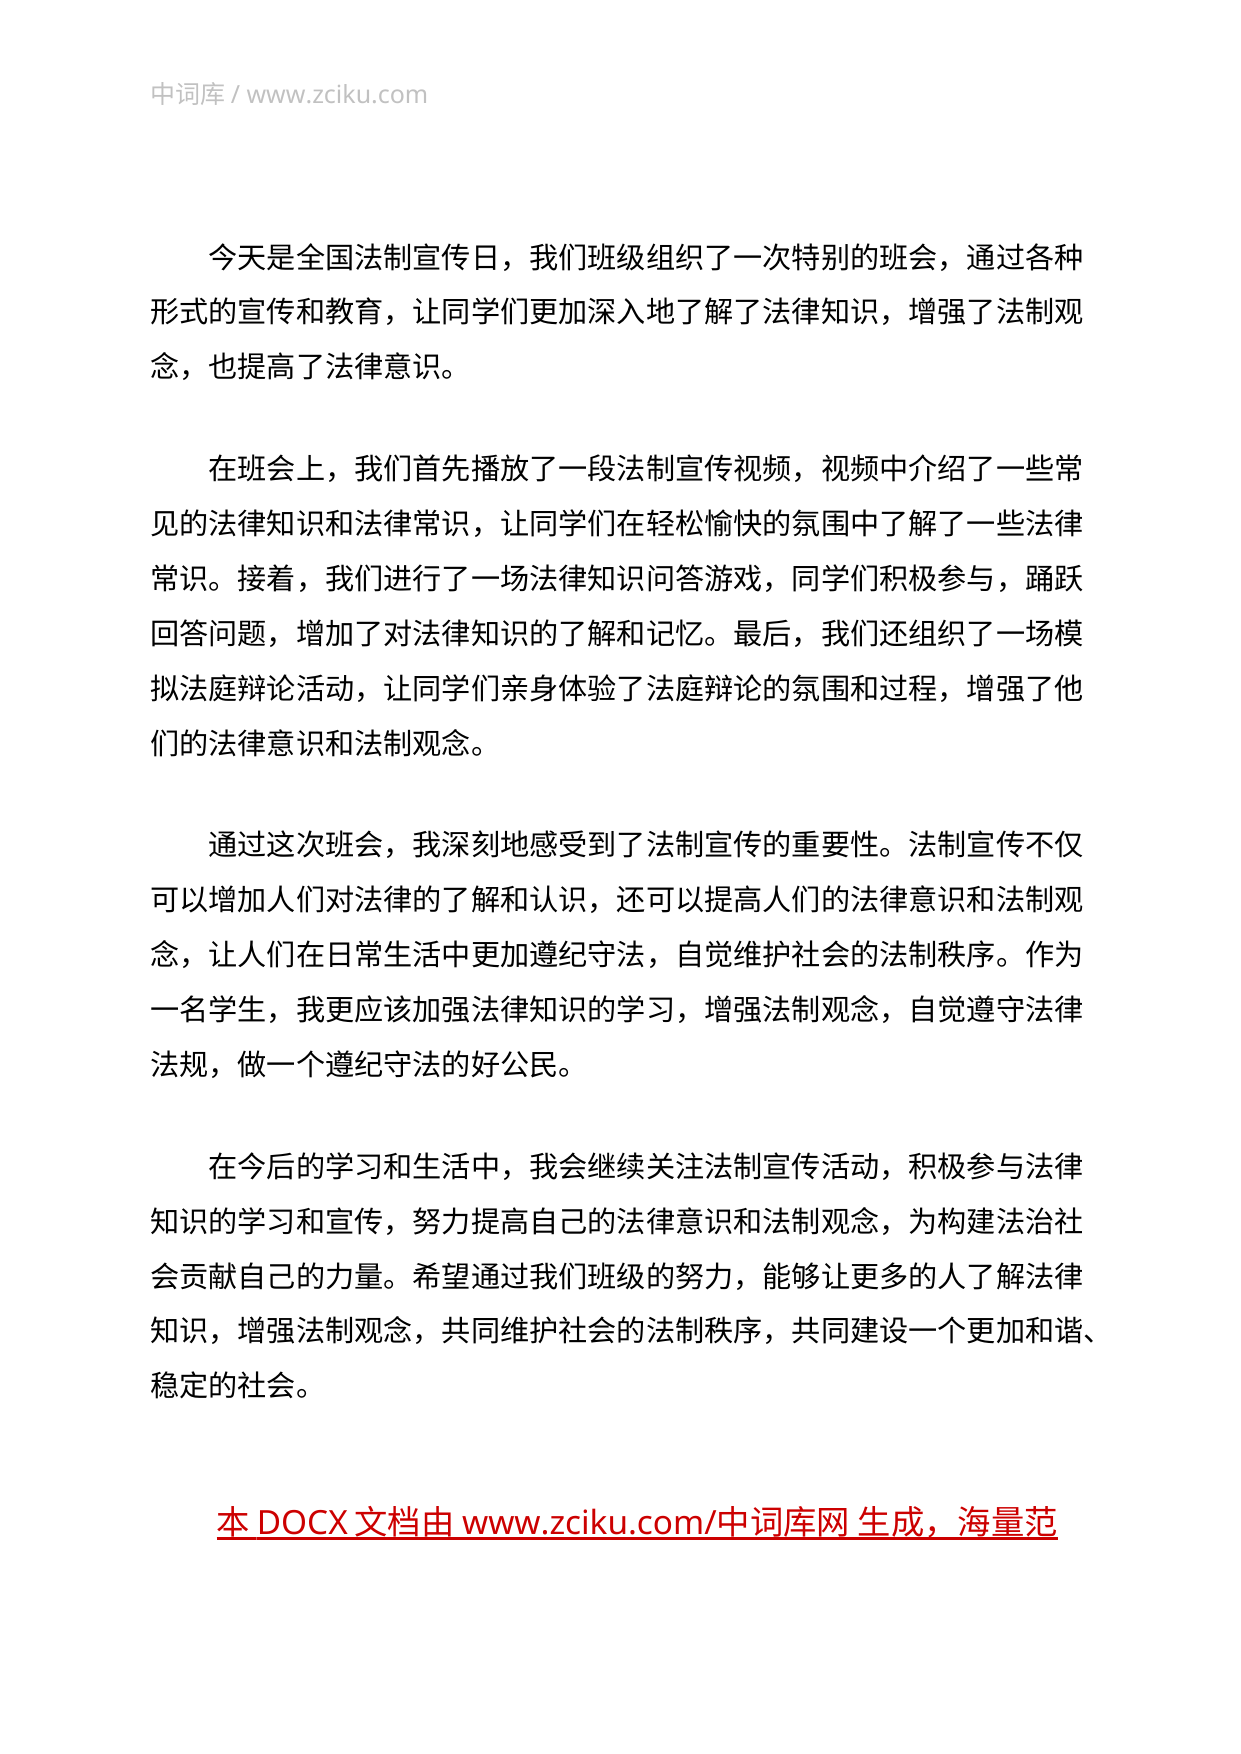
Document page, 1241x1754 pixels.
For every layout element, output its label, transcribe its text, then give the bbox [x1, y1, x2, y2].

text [150, 1496, 1090, 1544]
text 在班会上，我们首先播放了一段法制宣传视频，视频中介绍了一些常见的法律知识和法律常识，让同学们在轻松愉快的氛围中了解了一些法律常识。接着，我们进行了一场法律知识问答游戏，同学们积极参与，踊跃回答问题，增加了对法律知识的了解和记忆。最后，我们还组织了一场模拟法庭辩论活动，让同学们亲身体验了法庭辩论的氛围和过程，增强了他们的法律意识和法制观念。 [150, 446, 1090, 762]
text 在今后的学习和生活中，我会继续关注法制宣传活动，积极参与法律知识的学习和宣传，努力提高自己的法律意识和法制观念，为构建法治社会贡献自己的力量。希望通过我们班级的努力，能够让更多的人了解法律知识，增强法制观念，共同维护社会的法制秩序，共同建设一个更加和谐、稳定的社会。 [150, 1143, 1090, 1405]
text 通过这次班会，我深刻地感受到了法制宣传的重要性。法制宣传不仅可以增加人们对法律的了解和认识，还可以提高人们的法律意识和法制观念，让人们在日常生活中更加遵纪守法，自觉维护社会的法制秩序。作为一名学生，我更应该加强法律知识的学习，增强法制观念，自觉遵守法律法规，做一个遵纪守法的好公民。 [150, 822, 1090, 1084]
text 今天是全国法制宣传日，我们班级组织了一次特别的班会，通过各种形式的宣传和教育，让同学们更加深入地了解了法律知识，增强了法制观念，也提高了法律意识。 [150, 234, 1090, 386]
